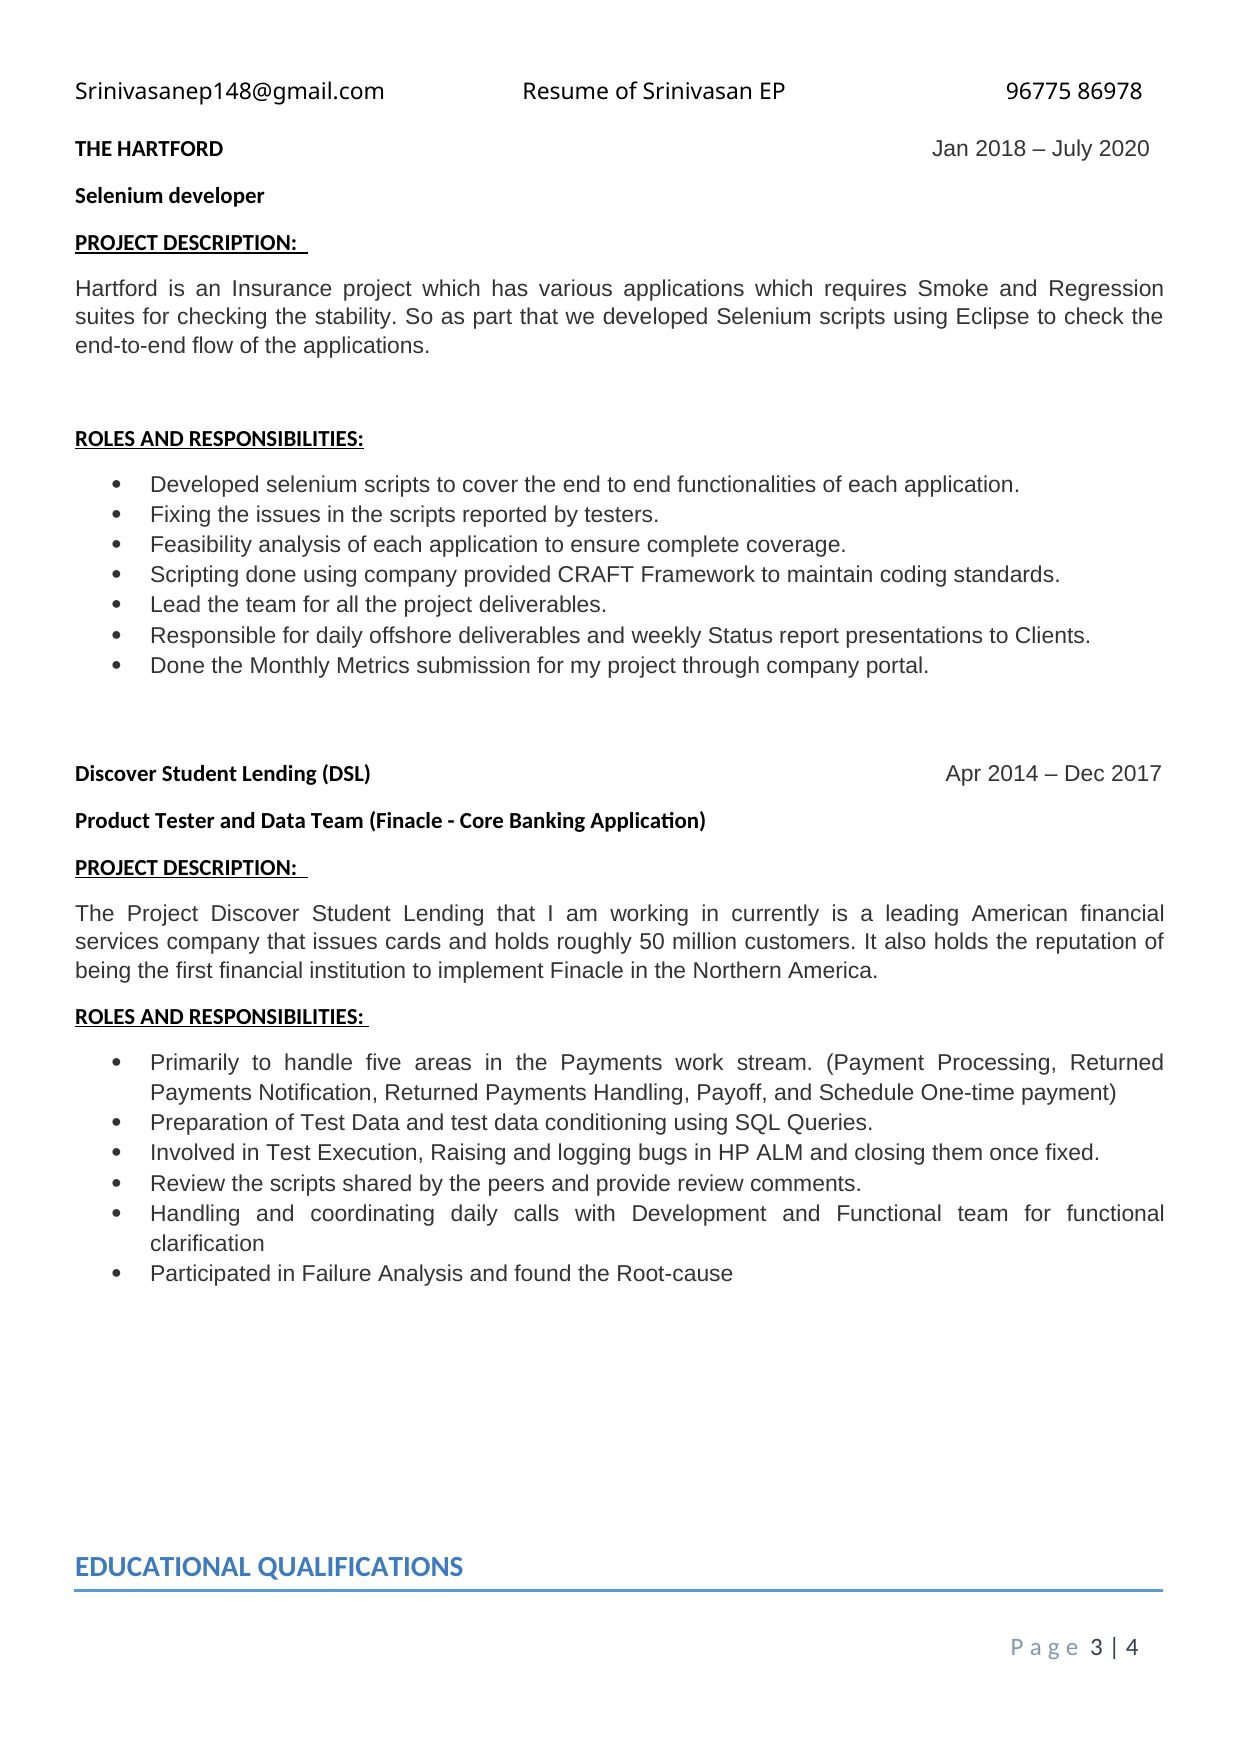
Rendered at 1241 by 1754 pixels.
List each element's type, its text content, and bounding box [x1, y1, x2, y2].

text Product Tester and Data Team (Finacle - Core Banking Application) [75, 806, 1165, 834]
text Discover Student Lending (DSL) Apr 2014 – Dec 2017 [75, 759, 1165, 787]
text PROJECT DESCRIPTION: [75, 228, 1165, 256]
text PROJECT DESCRIPTION: [75, 853, 1165, 881]
list Lead the team for all the project deliverables. [112, 591, 1165, 618]
text The Project Discover Student Lending that I am working in currently is a leading American financial services company that issues cards and holds roughly 50 million customers. It also holds the reputation of being the first financial institution to implement Finacle in the Northern America. [75, 900, 1165, 983]
list Feasibility analysis of each application to ensure complete coverage. [112, 531, 1165, 557]
list Participated in Failure Analysis and found the Root-cause [112, 1260, 1165, 1286]
list Involved in Test Execution, Raising and logging bugs in HP ALM and closing them once fixed. [112, 1139, 1165, 1166]
list Review the scripts shared by the peers and provide review comments. [112, 1169, 1165, 1196]
text ROLES AND RESPONSIBILITIES: [75, 1002, 1165, 1030]
list Responsible for daily offshore deliverables and weekly Status report presentations to Clients. [112, 622, 1165, 648]
text Hartford is an Insurance project which has various applications which requires Smoke and Regression suites for checking the stability. So as part that we developed Selenium scripts using Eclipse to check the end-to-end flow of the applications. [75, 275, 1165, 358]
text ROLES AND RESPONSIBILITIES: [75, 424, 1165, 452]
list Primarily to handle five areas in the Payments work stream. (Payment Processing, Returned Payments Notification, Returned Payments Handling, Payoff, and Schedule One-time payment) [112, 1049, 1165, 1105]
list Preparation of Test Data and test data conditioning using SQL Queries. [112, 1109, 1165, 1135]
text Selenium developer [75, 181, 1165, 209]
list Handling and coordinating daily calls with Development and Functional team for functional clarification [112, 1200, 1165, 1256]
list Developed selenium scripts to cover the end to end functionalities of each application. [112, 471, 1165, 497]
list Fixing the issues in the scripts reported by testers. [112, 501, 1165, 527]
list Done the Monthly Metrics submission for my project through company portal. [112, 652, 1165, 678]
text THE HARTFORD Jan 2018 – July 2020 [75, 134, 1165, 162]
list Scripting done using company provided CRAFT Framework to maintain coding standards. [112, 561, 1165, 588]
